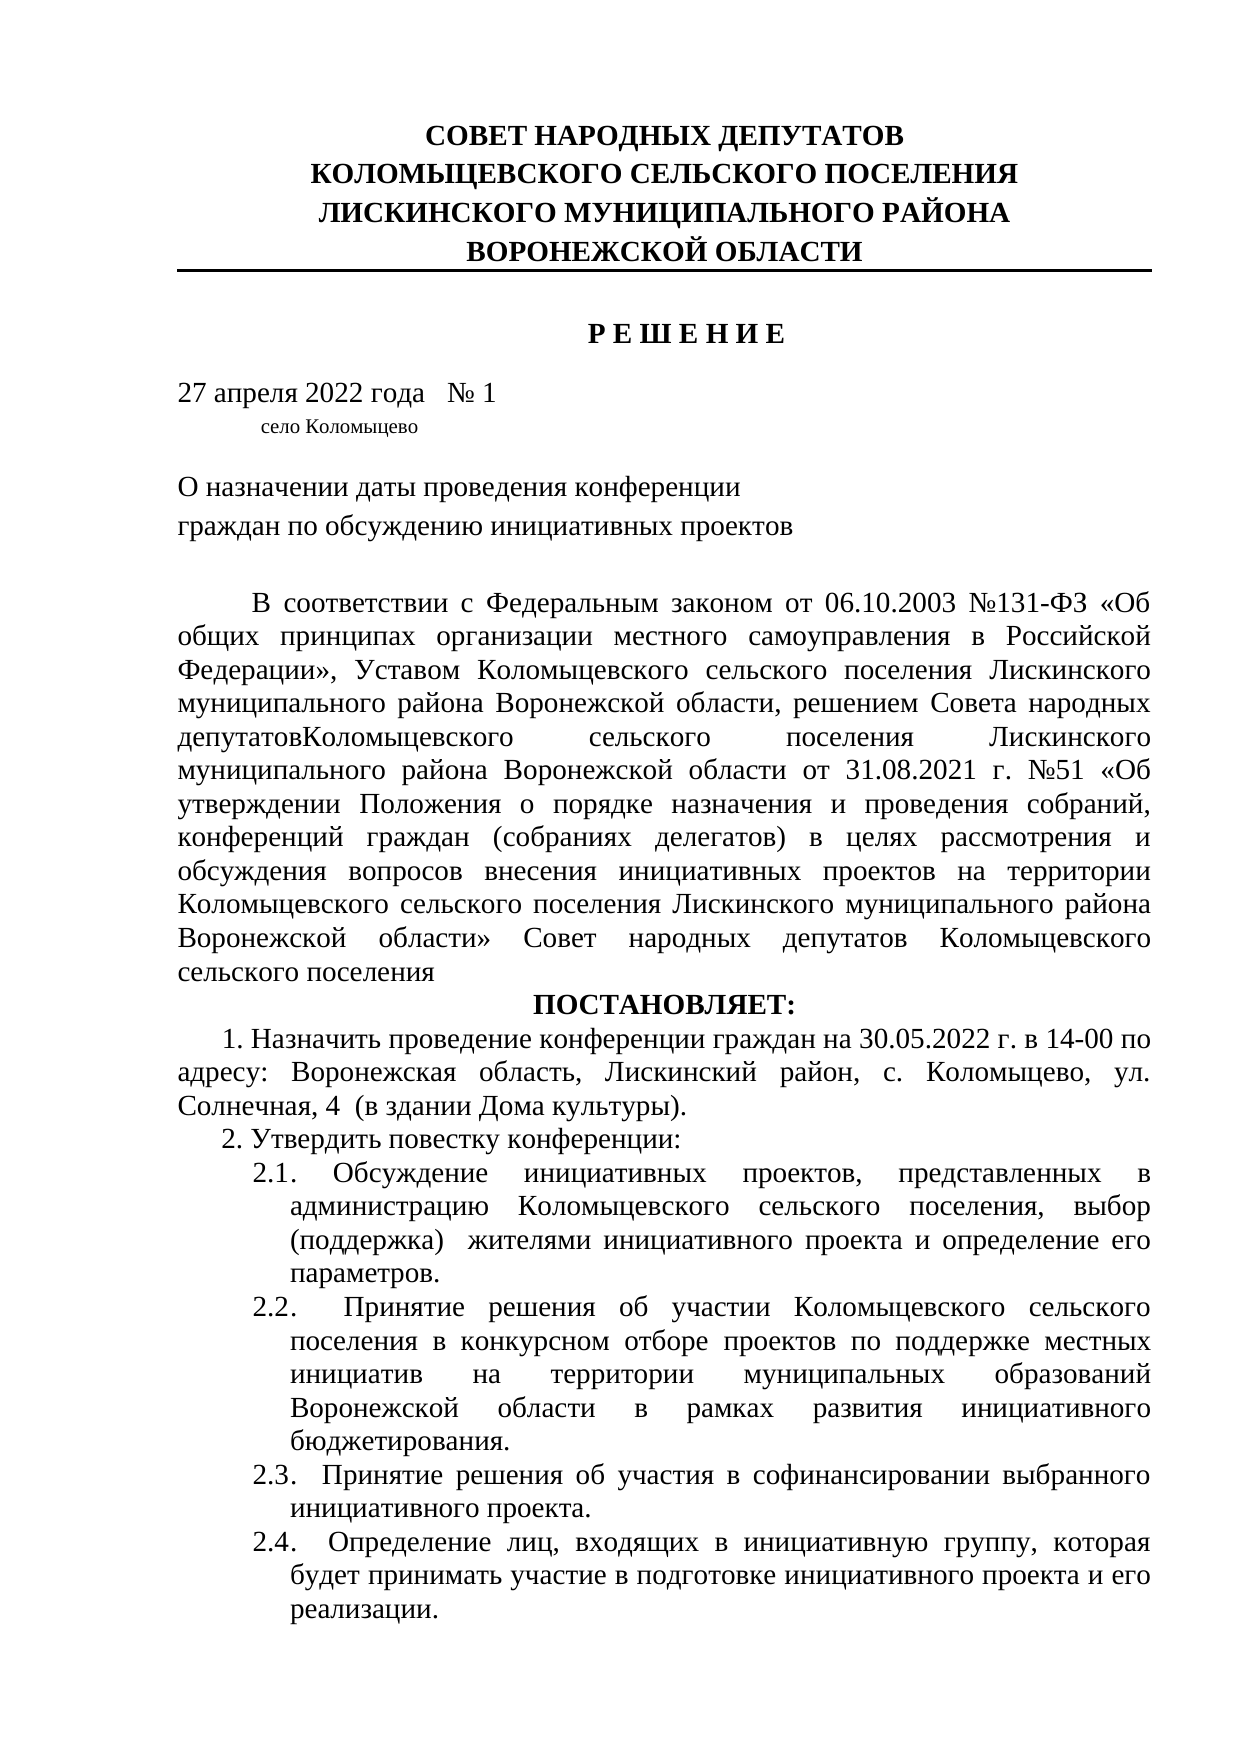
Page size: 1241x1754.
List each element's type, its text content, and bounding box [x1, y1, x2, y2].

text ЛИСКИНСКОГО МУНИЦИПАЛЬНОГО РАЙОНА [177, 195, 1152, 229]
text граждан по обсуждению инициативных проектов [177, 508, 1152, 541]
list . Определение лиц, входящих в инициативную группу, которая будет принимать участие в подготовке инициативного проекта и его реализации. [252, 1524, 1152, 1624]
text О назначении даты проведения конференции [177, 469, 1152, 503]
text 2. Утвердить повестку конференции: [177, 1121, 1152, 1155]
text Р Е Ш Е Н И Е [177, 316, 1152, 349]
list . Обсуждение инициативных проектов, представленных в администрацию Коломыцевского сельского поселения, выбор (поддержка) жителями инициативного проекта и определение его параметров. [252, 1155, 1152, 1289]
text 1. Назначить проведение конференции граждан на 30.05.2022 г. в 14-00 по адресу: Воронежская область, Лискинский район, с. Коломыцево, ул. Солнечная, 4 (в здании Дома культуры). [177, 1021, 1152, 1121]
text ВОРОНЕЖСКОЙ ОБЛАСТИ [177, 234, 1152, 269]
text КОЛОМЫЦЕВСКОГО СЕЛЬСКОГО ПОСЕЛЕНИЯ [177, 157, 1152, 190]
list . Принятие решения об участии Коломыцевского сельского поселения в конкурсном отборе проектов по поддержке местных инициатив на территории муниципальных образований Воронежской области в рамках развития инициативного бюджетирования. [252, 1289, 1152, 1457]
text 27 апреля 2022 года № 1 [177, 375, 1152, 409]
title В соответствии с Федеральным законом от 06.10.2003 №131-ФЗ «Об общих принципах организации местного самоуправления в Российской Федерации», Уставом Коломыцевского сельского поселения Лискинского муниципального района Воронежской области, решением Совета народных депутатовКоломыцевского сельского поселения Лискинского муниципального района Воронежской области от 31.08.2021 г. №51 «Об утверждении Положения о порядке назначения и проведения собраний, конференций граждан (собраниях делегатов) в целях рассмотрения и обсуждения вопросов внесения инициативных проектов на территории Коломыцевского сельского поселения Лискинского муниципального района Воронежской области» Совет народных депутатов Коломыцевского сельского поселения [177, 585, 1152, 987]
list . Принятие решения об участия в софинансировании выбранного инициативного проекта. [252, 1457, 1152, 1524]
title ПОСТАНОВЛЯЕТ: [177, 987, 1152, 1021]
text село Коломыцево [177, 414, 1152, 438]
text СОВЕТ НАРОДНЫХ ДЕПУТАТОВ [177, 118, 1152, 152]
